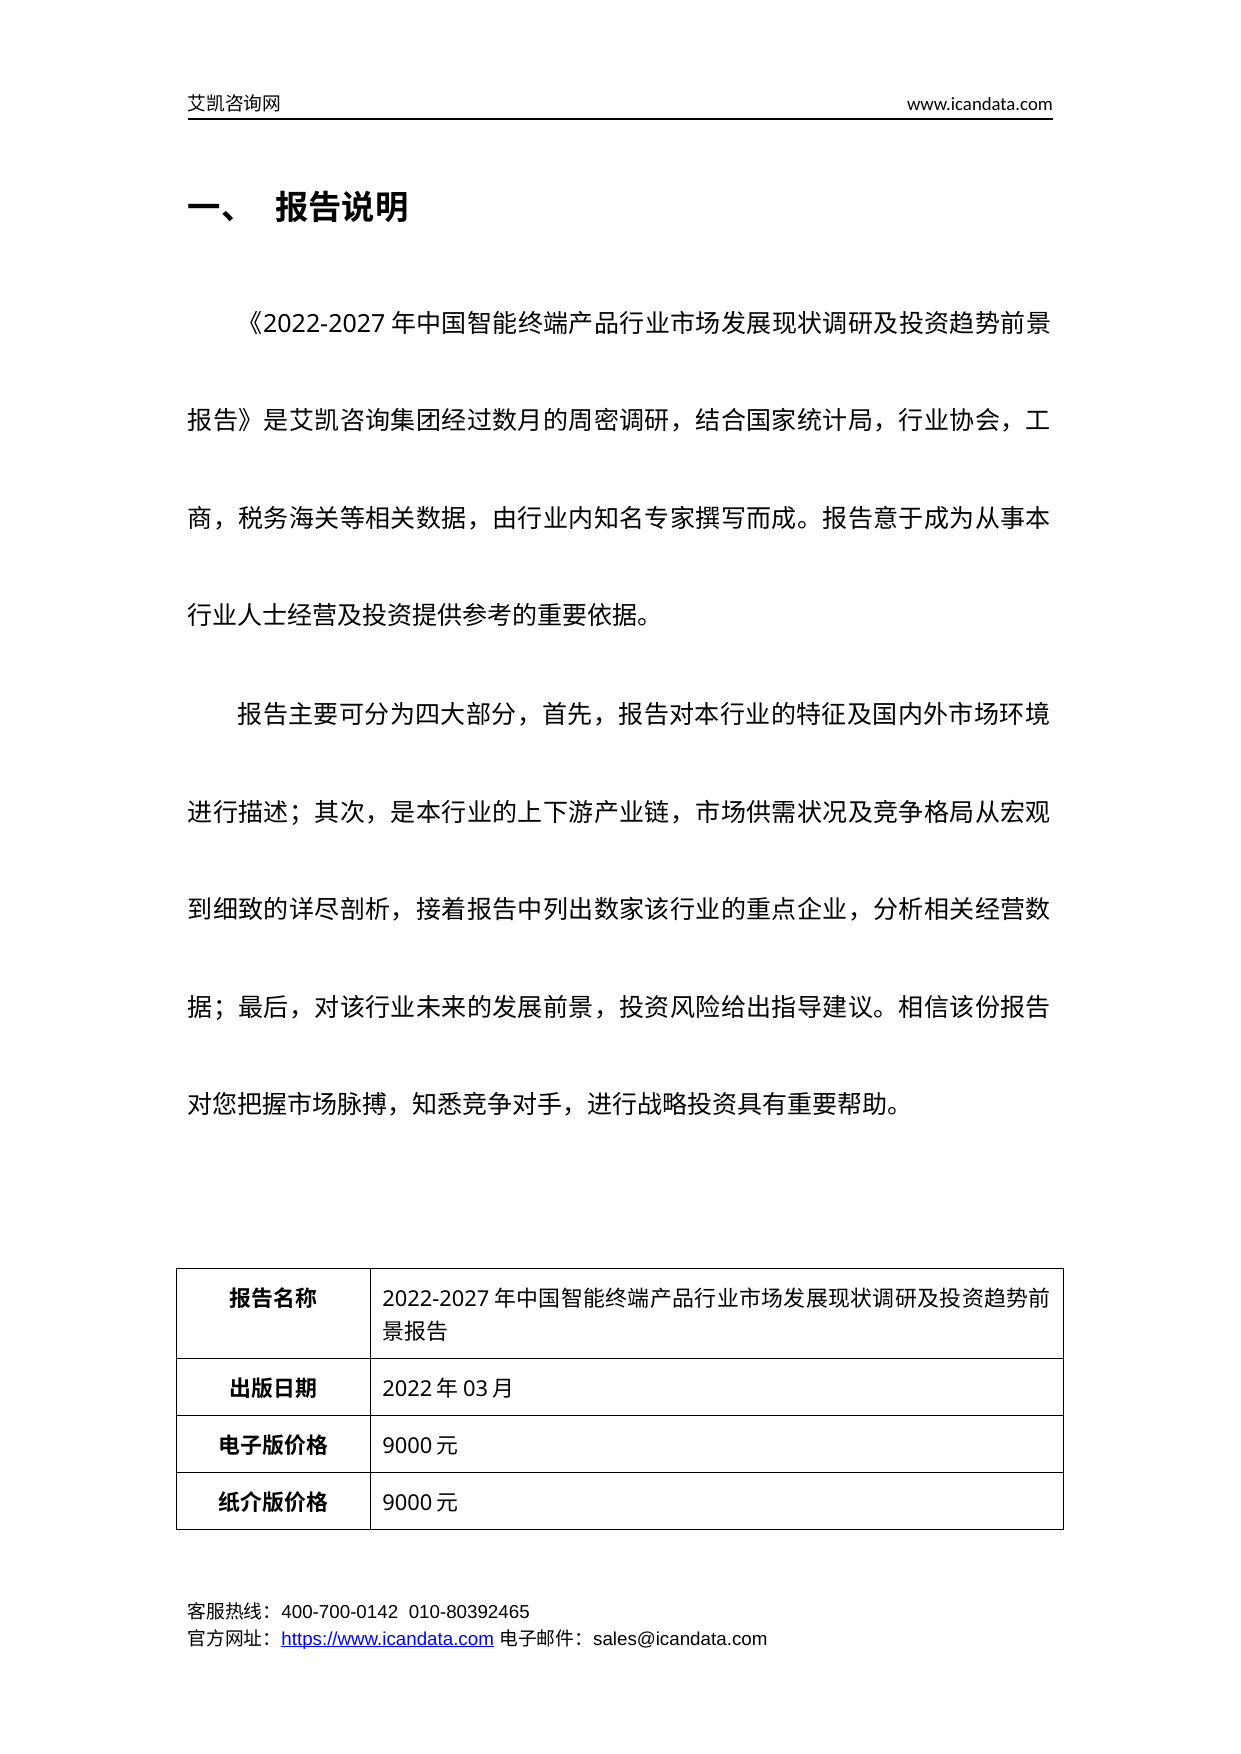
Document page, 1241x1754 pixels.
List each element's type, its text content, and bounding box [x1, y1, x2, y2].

table_cell 电子版价格 [177, 1416, 370, 1472]
table_cell 出版日期 [177, 1359, 370, 1415]
text 《2022-2027年中国智能终端产品行业市场发展现状调研及投资趋势前景报告》是艾凯咨询集团经过数月的周密调研，结合国家统计局，行业协会，工商，税务海关等相关数据，由行业内知名专家撰写而成。报告意于成为从事本行业人士经营及投资提供参考的重要依据。 [187, 289, 1053, 646]
table_header 2022-2027年中国智能终端产品行业市场发展现状调研及投资趋势前景报告 [371, 1269, 1063, 1358]
subtitle 报告说明 [187, 172, 1053, 237]
table_header 报告名称 [177, 1269, 370, 1358]
table_cell 纸介版价格 [177, 1473, 370, 1529]
table_cell 9000元 [371, 1473, 1063, 1529]
table_cell 2022年03月 [371, 1359, 1063, 1415]
text 报告主要可分为四大部分，首先，报告对本行业的特征及国内外市场环境进行描述；其次，是本行业的上下游产业链，市场供需状况及竞争格局从宏观到细致的详尽剖析，接着报告中列出数家该行业的重点企业，分析相关经营数据；最后，对该行业未来的发展前景，投资风险给出指导建议。相信该份报告对您把握市场脉搏，知悉竞争对手，进行战略投资具有重要帮助。 [187, 681, 1053, 1136]
table_cell 9000元 [371, 1416, 1063, 1472]
